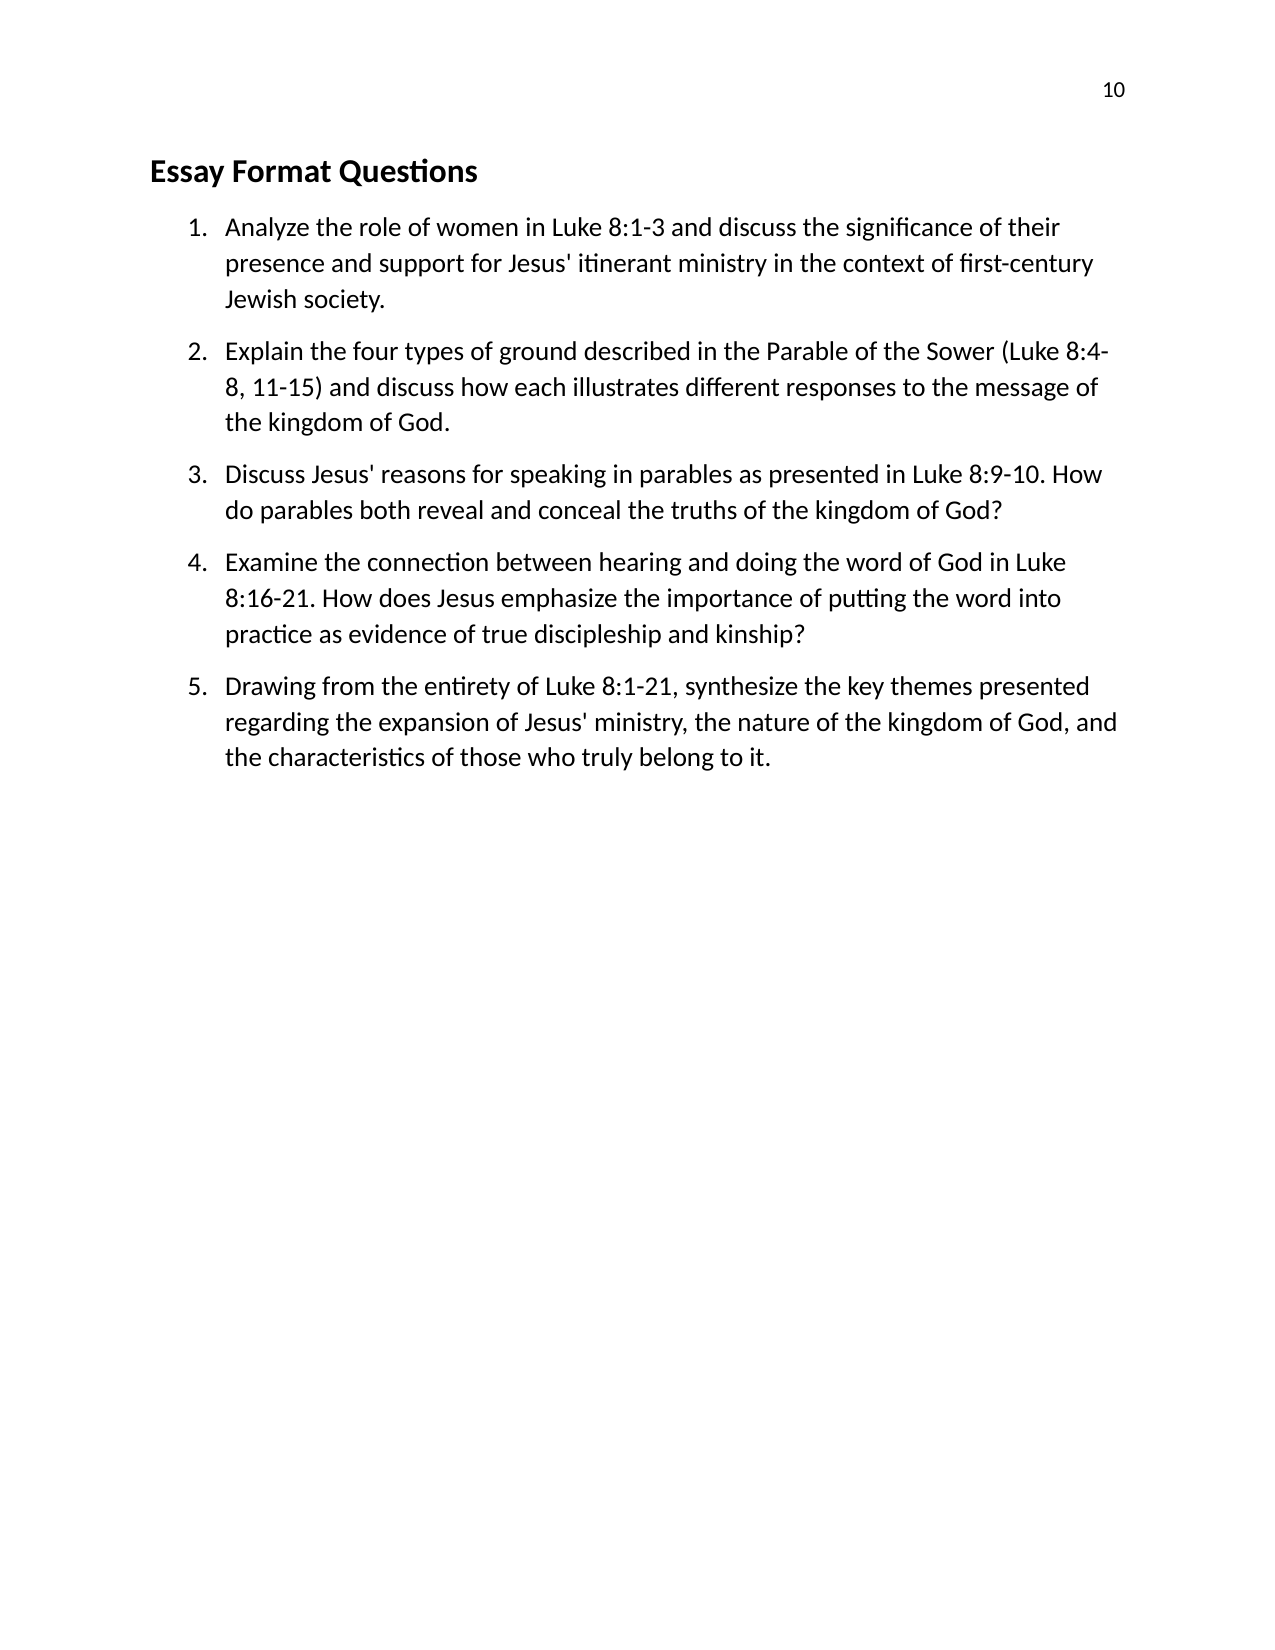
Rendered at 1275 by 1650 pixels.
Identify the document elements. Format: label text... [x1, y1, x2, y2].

list Discuss Jesus' reasons for speaking in parables as presented in Luke 8:9-10. How do parables both reveal and conceal the truths of the kingdom of God? [187, 458, 1125, 526]
list Drawing from the entirety of Luke 8:1-21, synthesize the key themes presented regarding the expansion of Jesus' ministry, the nature of the kingdom of God, and the characteristics of those who truly belong to it. [187, 669, 1125, 773]
list Examine the connection between hearing and doing the word of God in Luke 8:16-21. How does Jesus emphasize the importance of putting the word into practice as evidence of true discipleship and kinship? [187, 546, 1125, 650]
text Essay Format Questions [150, 150, 1125, 191]
list Analyze the role of women in Luke 8:1-3 and discuss the significance of their presence and support for Jesus' itinerant ministry in the context of first-century Jewish society. [187, 211, 1125, 315]
list Explain the four types of ground described in the Parable of the Sower (Luke 8:4-8, 11-15) and discuss how each illustrates different responses to the message of the kingdom of God. [187, 334, 1125, 438]
